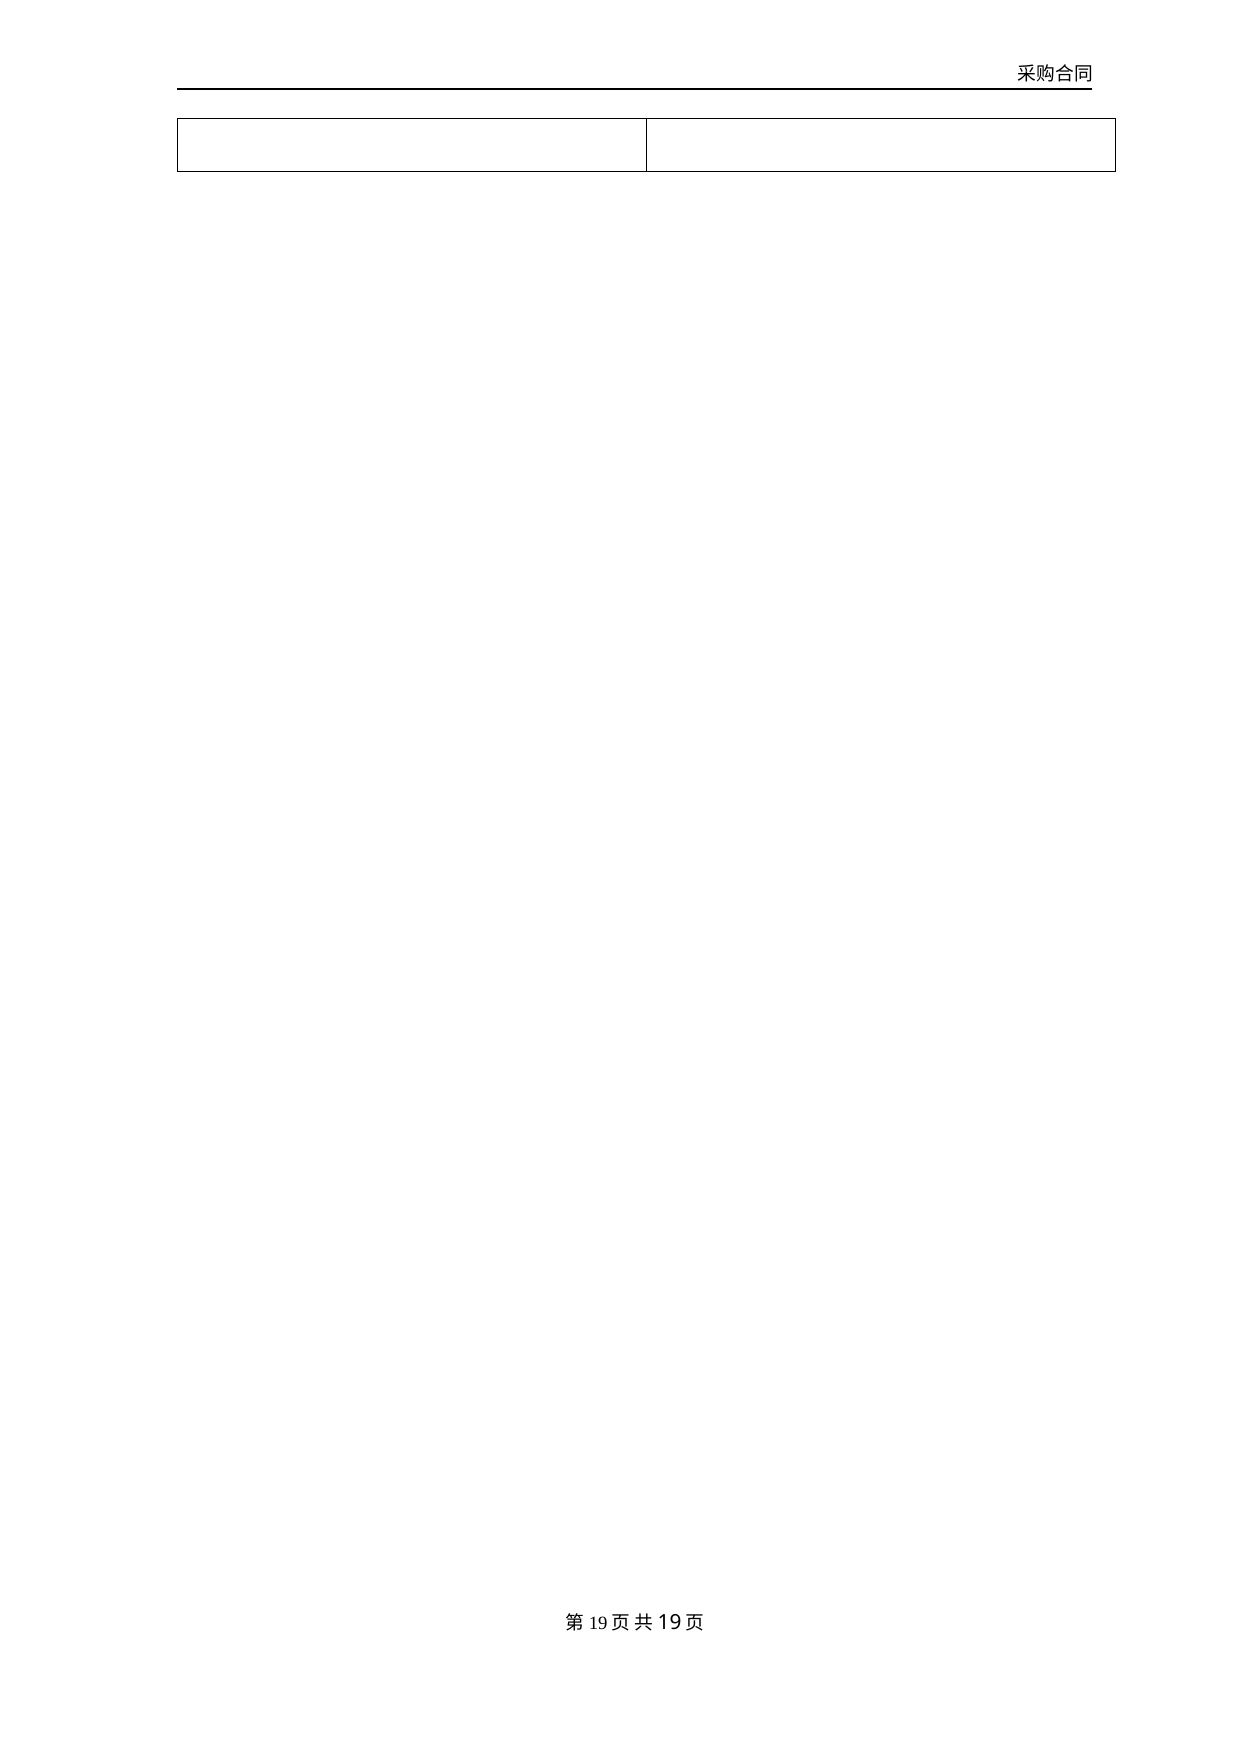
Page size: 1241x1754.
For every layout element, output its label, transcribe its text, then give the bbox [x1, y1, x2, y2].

table_header 乙方（盖章）： [647, 119, 1115, 171]
table_header 甲方（盖章）： [178, 119, 646, 171]
